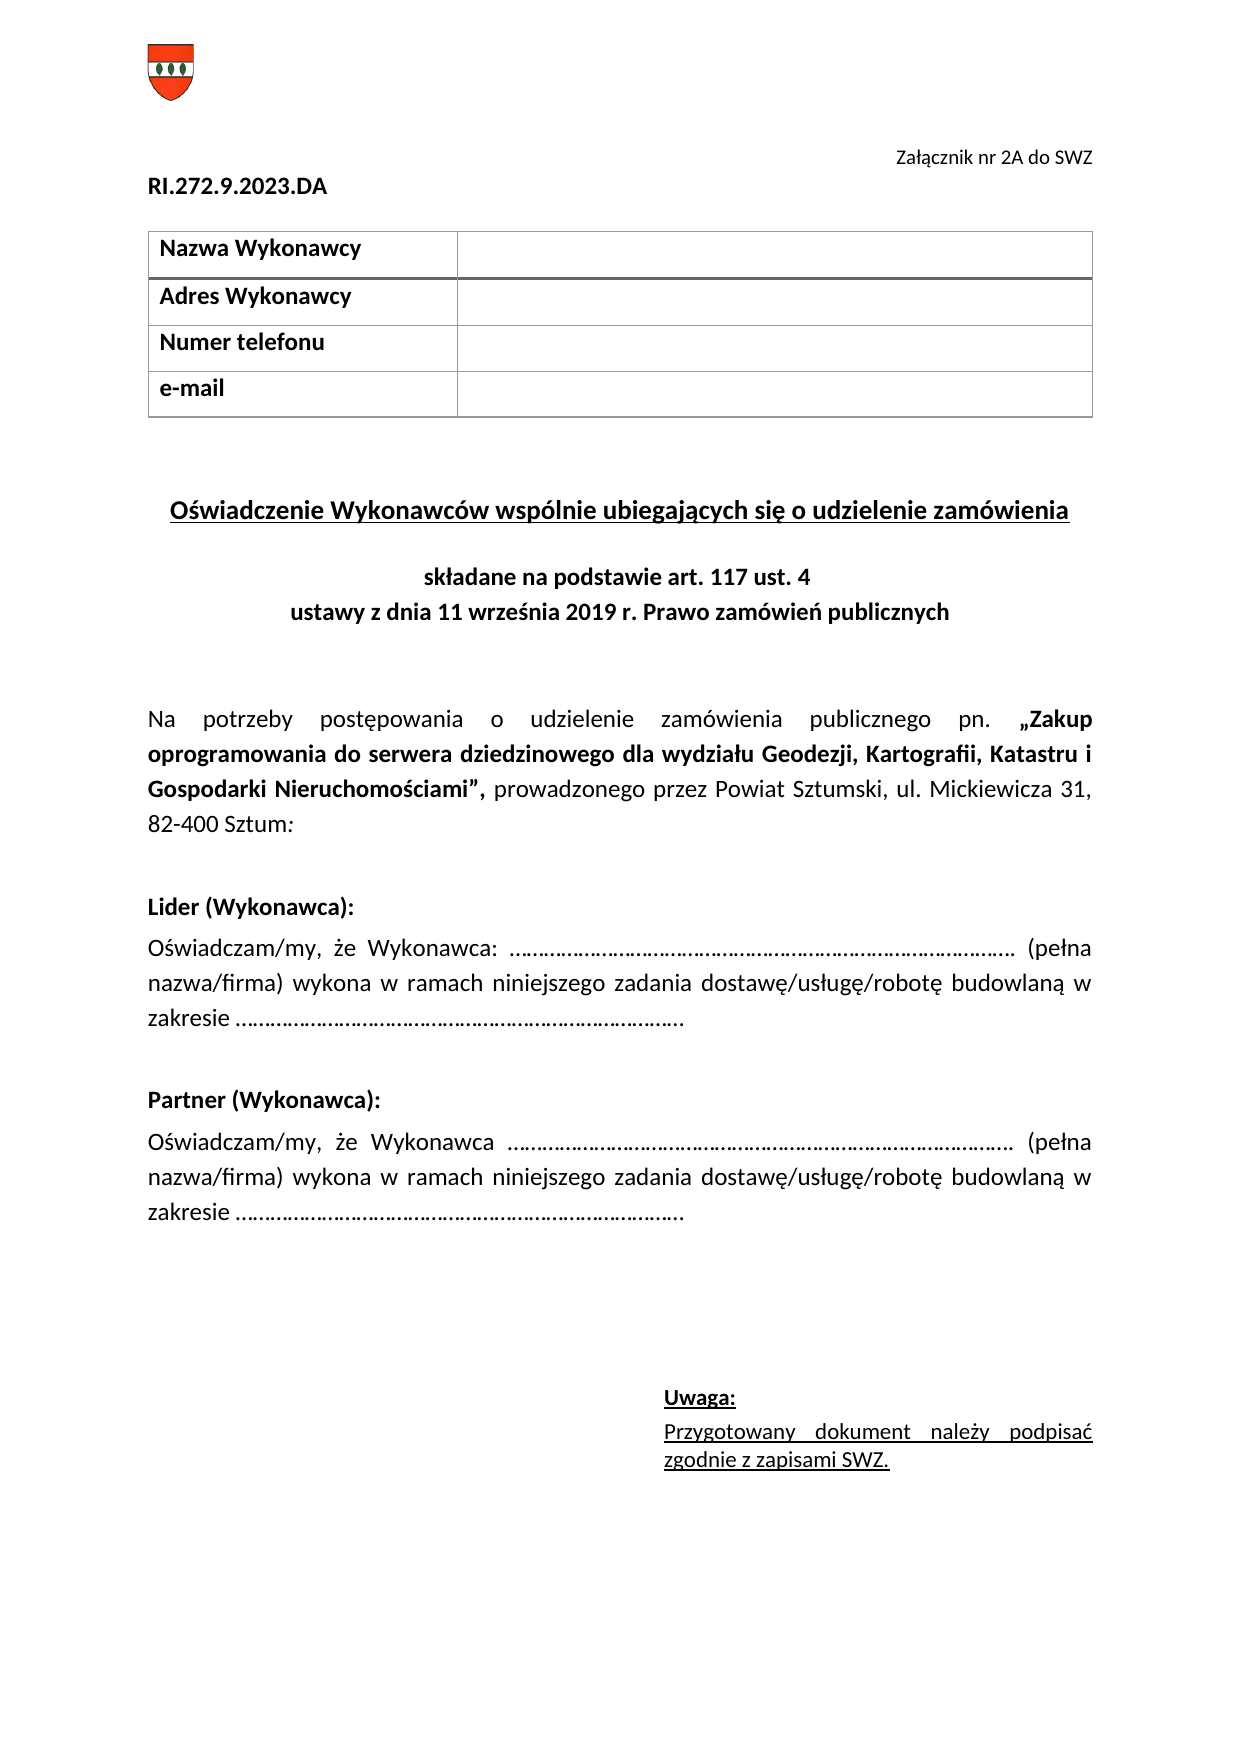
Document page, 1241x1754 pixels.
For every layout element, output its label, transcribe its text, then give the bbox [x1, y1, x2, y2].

table_cell [458, 372, 1092, 416]
table_cell [458, 326, 1092, 371]
text Partner (Wykonawca): [148, 1084, 1093, 1115]
text składane na podstawie art. 117 ust. 4 ustawy z dnia 11 września 2019 r. Prawo zamówień publicznych [148, 562, 1093, 627]
table_cell Numer telefonu [149, 326, 457, 371]
text Lider (Wykonawca): [148, 891, 1093, 921]
text RI.272.9.2023.DA [148, 170, 1093, 201]
table_header [458, 232, 1092, 277]
table_cell e-mail [149, 372, 457, 416]
text Uwaga: [620, 1383, 1093, 1411]
text Załącznik nr 2A do SWZ [148, 144, 1093, 170]
table_cell Adres Wykonawcy [149, 280, 457, 325]
table_cell [458, 280, 1092, 325]
text Oświadczenie Wykonawców wspólnie ubiegających się o udzielenie zamówienia [148, 493, 1093, 527]
text Oświadczam/my, że Wykonawca ……………………………………………………………………………. (pełna nazwa/firma) wykona w ramach niniejszego zadania dostawę/usługę/robotę budowlaną w zakresie …………………………………………………………………… [148, 1126, 1093, 1226]
text Przygotowany dokument należy podpisać zgodnie z zapisami SWZ. [664, 1443, 1093, 1473]
text Na potrzeby postępowania o udzielenie zamówienia publicznego pn. „Zakup oprogramowania do serwera dziedzinowego dla wydziału Geodezji, Kartografii, Katastru i Gospodarki Nieruchomościami”, prowadzonego przez Powiat Sztumski, ul. Mickiewicza 31, 82-400 Sztum: [148, 703, 1093, 839]
text Przygotowany dokument należy podpisać zgodnie z zapisami SWZ. [664, 1417, 1093, 1441]
text Oświadczam/my, że Wykonawca: ……………………………………………………………………………. (pełna nazwa/firma) wykona w ramach niniejszego zadania dostawę/usługę/robotę budowlaną w zakresie …………………………………………………………………… [148, 932, 1093, 1033]
table_header Nazwa Wykonawcy [149, 232, 457, 277]
picture [147, 44, 194, 101]
